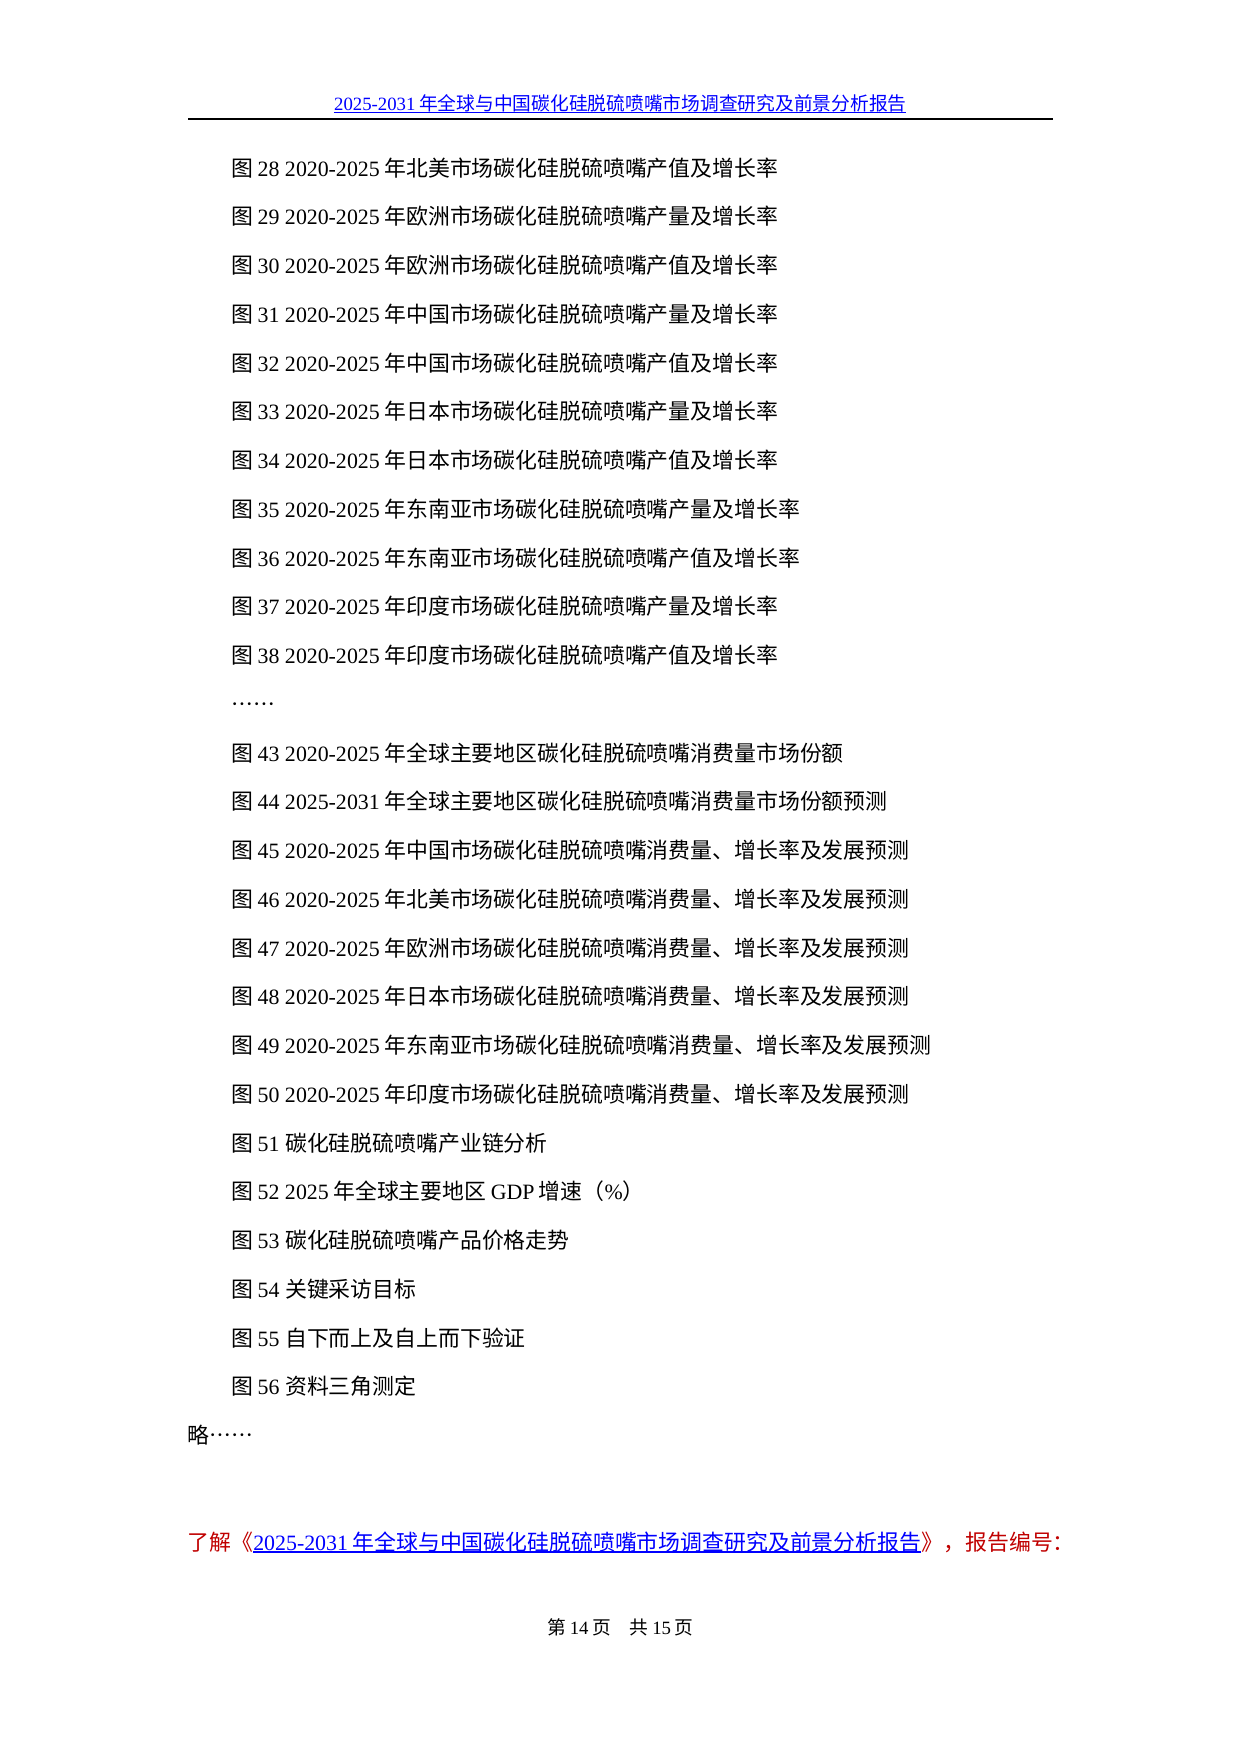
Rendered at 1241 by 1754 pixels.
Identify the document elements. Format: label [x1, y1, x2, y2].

text [187, 150, 1053, 1450]
text [187, 1524, 1053, 1557]
